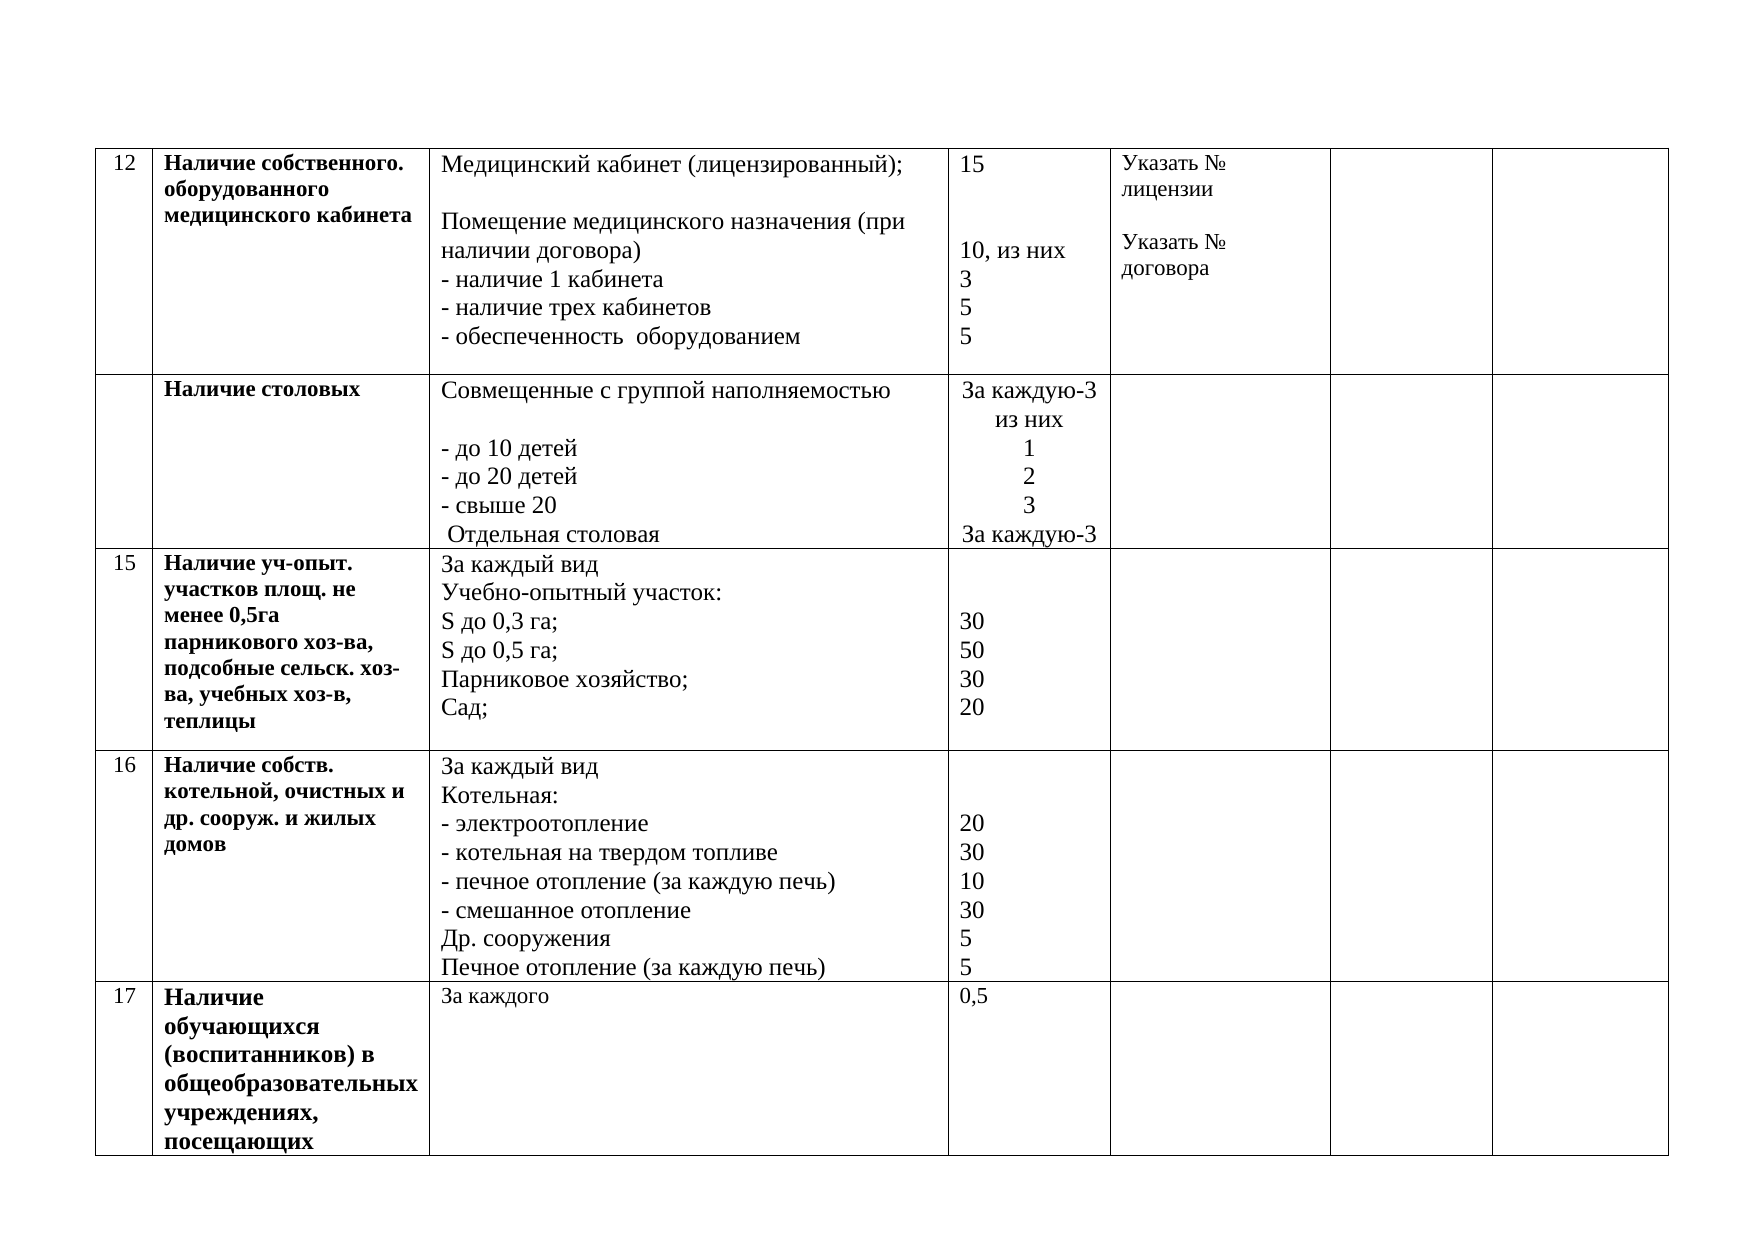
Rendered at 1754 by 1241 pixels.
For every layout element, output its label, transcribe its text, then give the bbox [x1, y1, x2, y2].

table_cell 20 30 10 30 5 5 [949, 751, 1110, 981]
table_cell [1331, 549, 1492, 750]
table_cell За каждую-3 из них 1 2 3 За каждую-3 [949, 375, 1110, 548]
table_cell 15 [96, 549, 152, 750]
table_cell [153, 982, 429, 1154]
table_cell [1331, 149, 1492, 374]
table_cell Наличие собств. котельной, очистных и др. сооруж. и жилых домов [153, 751, 429, 981]
table_cell За каждый вид Котельная: - электроотопление - котельная на твердом топливе - печное отопление (за каждую печь) - смешанное отопление Др. сооружения Печное отопление (за каждую печь) [430, 751, 948, 981]
table_cell За каждого [430, 982, 948, 1154]
table_cell [1111, 982, 1330, 1154]
table_cell 0,5 [949, 982, 1110, 1154]
table_cell 12 [96, 149, 152, 374]
table_cell 17 [96, 982, 152, 1154]
table_cell Медицинский кабинет (лицензированный); Помещение медицинского назначения (при наличии договора) - наличие 1 кабинета - наличие трех кабинетов - обеспеченность оборудованием [430, 149, 948, 374]
table_cell [1493, 149, 1668, 374]
table_cell [1111, 375, 1330, 548]
table_cell 30 50 30 20 [949, 549, 1110, 750]
table_cell [1331, 982, 1492, 1154]
table_cell [1493, 375, 1668, 548]
table_cell [1331, 375, 1492, 548]
table_cell Наличие уч-опыт. участков площ. не менее 0,5га парникового хоз-ва, подсобные сельск. хоз-ва, учебных хоз-в, теплицы [153, 549, 429, 750]
table_cell Наличие собственного. оборудованного медицинского кабинета [153, 149, 429, 374]
table_cell Наличие столовых [153, 375, 429, 548]
table_cell [1493, 549, 1668, 750]
table_cell За каждый вид Учебно-опытный участок: S до ; S до ; Парниковое хозяйство; Сад; [430, 549, 948, 750]
table_cell 16 [96, 751, 152, 981]
table_cell 15 10, из них 3 5 5 [949, 149, 1110, 374]
table_cell [96, 375, 152, 548]
table_cell [1111, 751, 1330, 981]
table_cell Указать № лицензии Указать № договора [1111, 149, 1330, 374]
table_cell [1493, 982, 1668, 1154]
table_cell [1493, 751, 1668, 981]
table_cell [1331, 751, 1492, 981]
table_cell Совмещенные с группой наполняемостью - до 10 детей - до 20 детей - свыше 20 Отдельная столовая [430, 375, 948, 548]
table_cell [1111, 549, 1330, 750]
